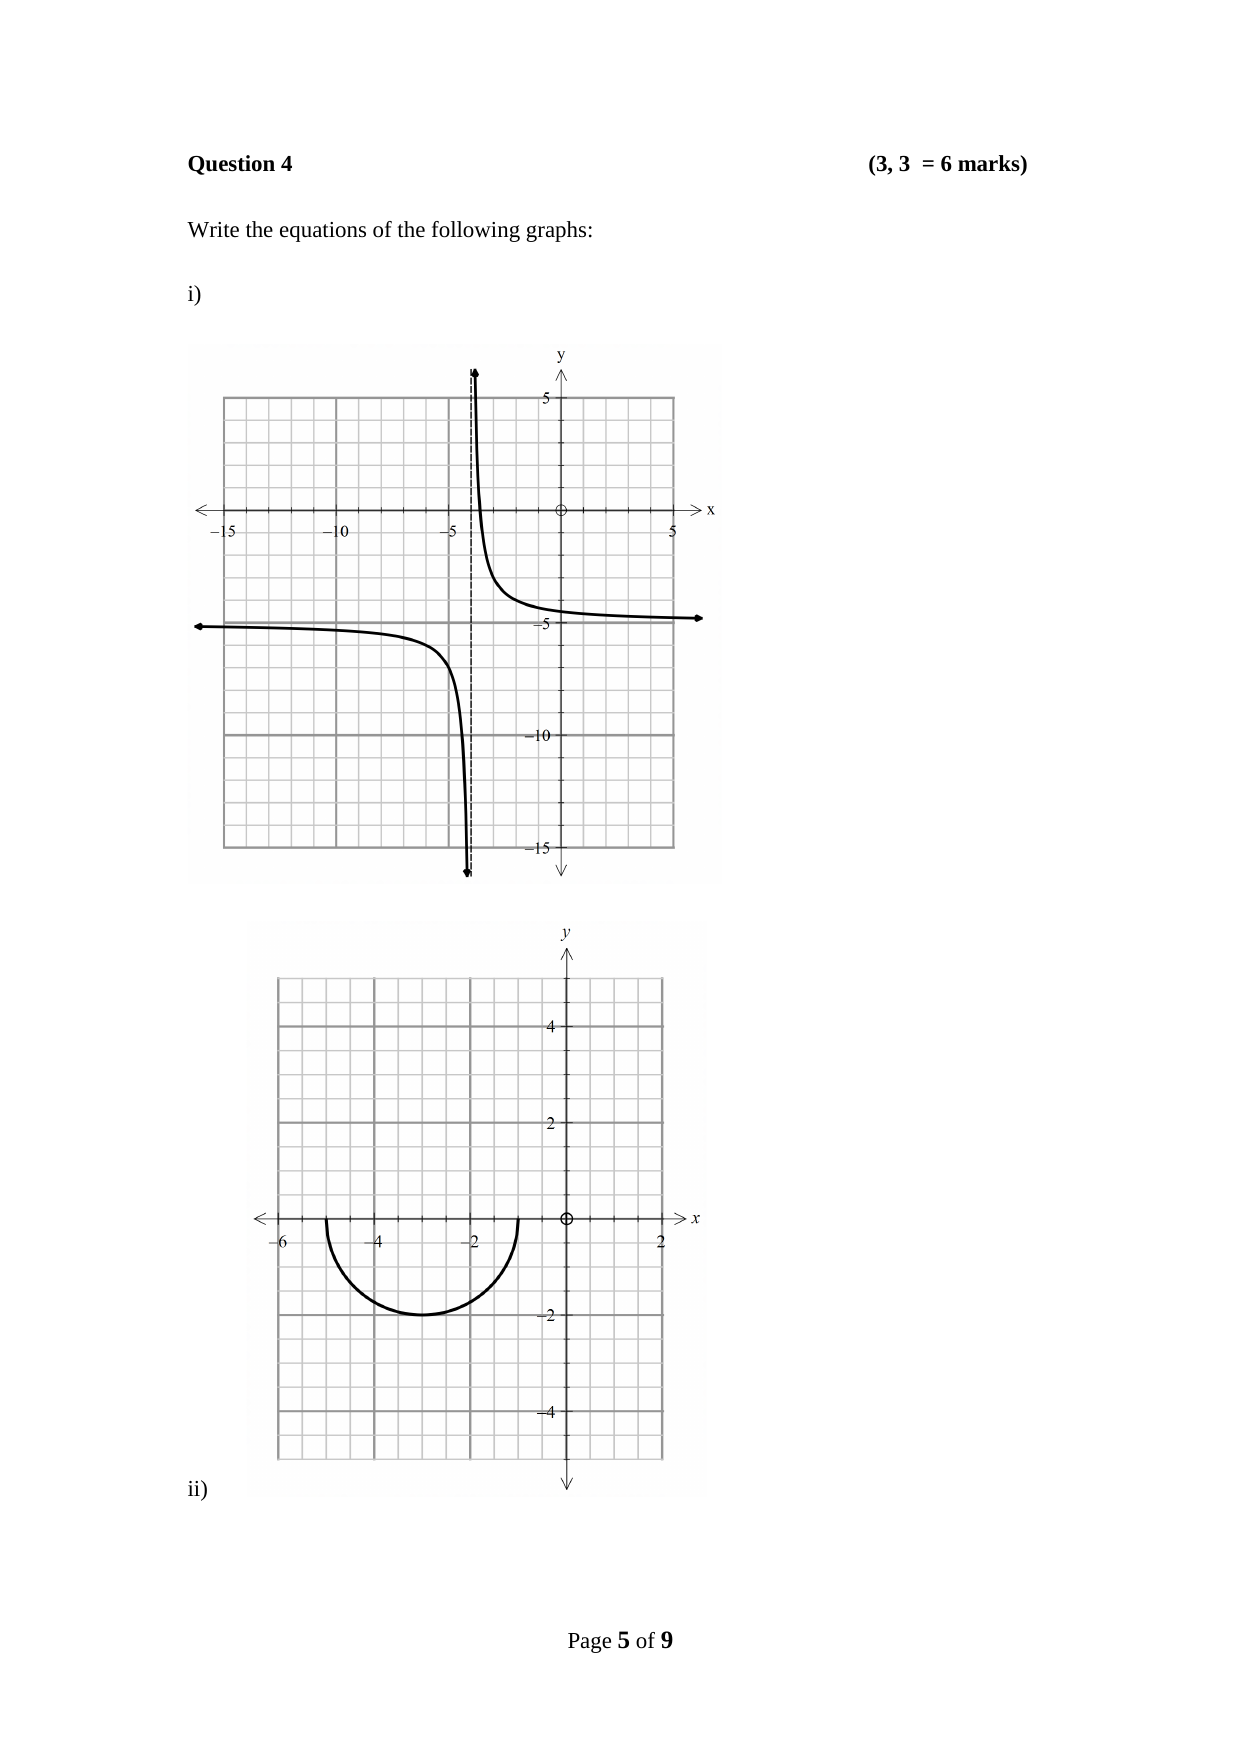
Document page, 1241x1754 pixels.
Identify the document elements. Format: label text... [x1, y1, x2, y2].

picture [246, 921, 707, 1497]
picture [187, 344, 722, 884]
text Question 4 (3, 3 = 6 marks) [187, 150, 1053, 176]
list i) [187, 280, 1053, 307]
list Write the equations of the following graphs: [187, 216, 1053, 242]
